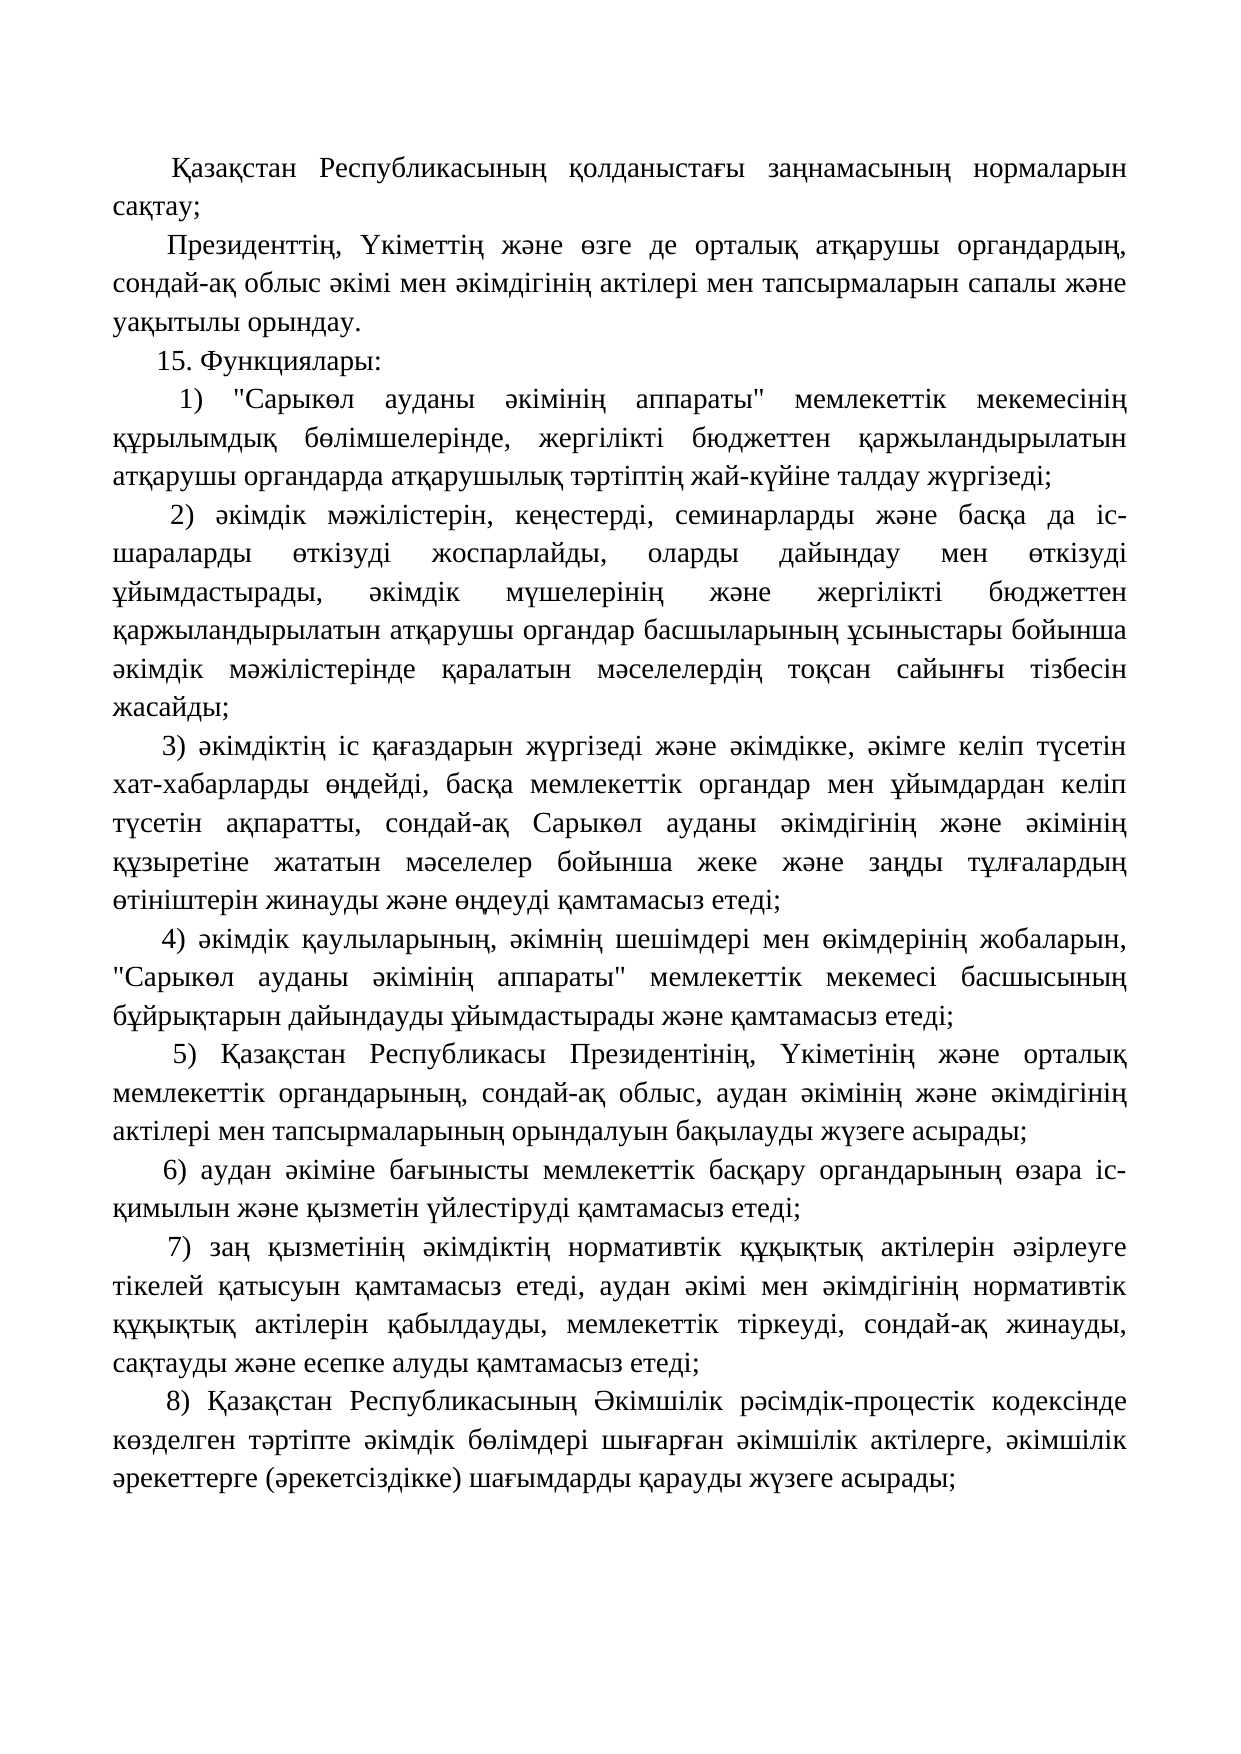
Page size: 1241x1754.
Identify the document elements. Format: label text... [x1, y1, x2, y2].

text 6) аудан әкіміне бағынысты мемлекеттік басқару органдарының өзара іс-қимылын және қызметін үйлестіруді қамтамасыз етеді; [112, 1152, 1128, 1224]
text Президенттің, Үкіметтің және өзге де орталық атқарушы органдардың, сондай-ақ облыс әкімі мен әкімдігінің актілері мен тапсырмаларын сапалы және уақытылы орындау. [112, 227, 1128, 338]
text 5) Қазақстан Республикасы Президентінің, Үкіметінің және орталық мемлекеттік органдарының, сондай-ақ облыс, аудан әкімінің және әкімдігінің актілері мен тапсырмаларының орындалуын бақылауды жүзеге асырады; [112, 1036, 1128, 1147]
text Қазақстан Республикасының қолданыстағы заңнамасының нормаларын сақтау; [112, 150, 1128, 222]
text 3) әкімдіктің іс қағаздарын жүргізеді және әкімдікке, әкімге келіп түсетін хат-хабарларды өңдейді, басқа мемлекеттік органдар мен ұйымдардан келіп түсетін ақпаратты, сондай-ақ Cарыкөл ауданы әкімдігінің және әкімінің құзыретіне жататын мәселелер бойынша жеке және заңды тұлғалардың өтініштерін жинауды және өңдеуді қамтамасыз етеді; [112, 728, 1128, 916]
text 8) Қазақстан Республикасының Әкімшілік рәсімдік-процестік кодексінде көзделген тәртіпте әкімдік бөлімдері шығарған әкімшілік актілерге, әкімшілік әрекеттерге (әрекетсіздікке) шағымдарды қарауды жүзеге асырады; [112, 1383, 1128, 1494]
text 1) "Cарыкөл ауданы әкімінің аппараты" мемлекеттік мекемесінің құрылымдық бөлімшелерінде, жергілікті бюджеттен қаржыландырылатын атқарушы органдарда атқарушылық тәртіптің жай-күйіне талдау жүргізеді; [112, 381, 1128, 492]
text 15. Функциялары: [112, 343, 1128, 376]
text 7) заң қызметінің әкімдіктің нормативтік құқықтық актілерін әзірлеуге тікелей қатысуын қамтамасыз етеді, аудан әкімі мен әкімдігінің нормативтік құқықтық актілерін қабылдауды, мемлекеттік тіркеуді, сондай-ақ жинауды, сақтауды және есепке алуды қамтамасыз етеді; [112, 1229, 1128, 1378]
text 2) әкімдік мәжілістерін, кеңестерді, семинарларды және басқа да іс-шараларды өткізуді жоспарлайды, оларды дайындау мен өткізуді ұйымдастырады, әкімдік мүшелерінің және жергілікті бюджеттен қаржыландырылатын атқарушы органдар басшыларының ұсыныстары бойынша әкімдік мәжілістерінде қаралатын мәселелердің тоқсан сайынғы тізбесін жасайды; [112, 497, 1128, 723]
text 4) әкімдік қаулыларының, әкімнің шешімдері мен өкімдерінің жобаларын, "Cарыкөл ауданы әкімінің аппараты" мемлекеттік мекемесі басшысының бұйрықтарын дайындауды ұйымдастырады және қамтамасыз етеді; [112, 921, 1128, 1031]
